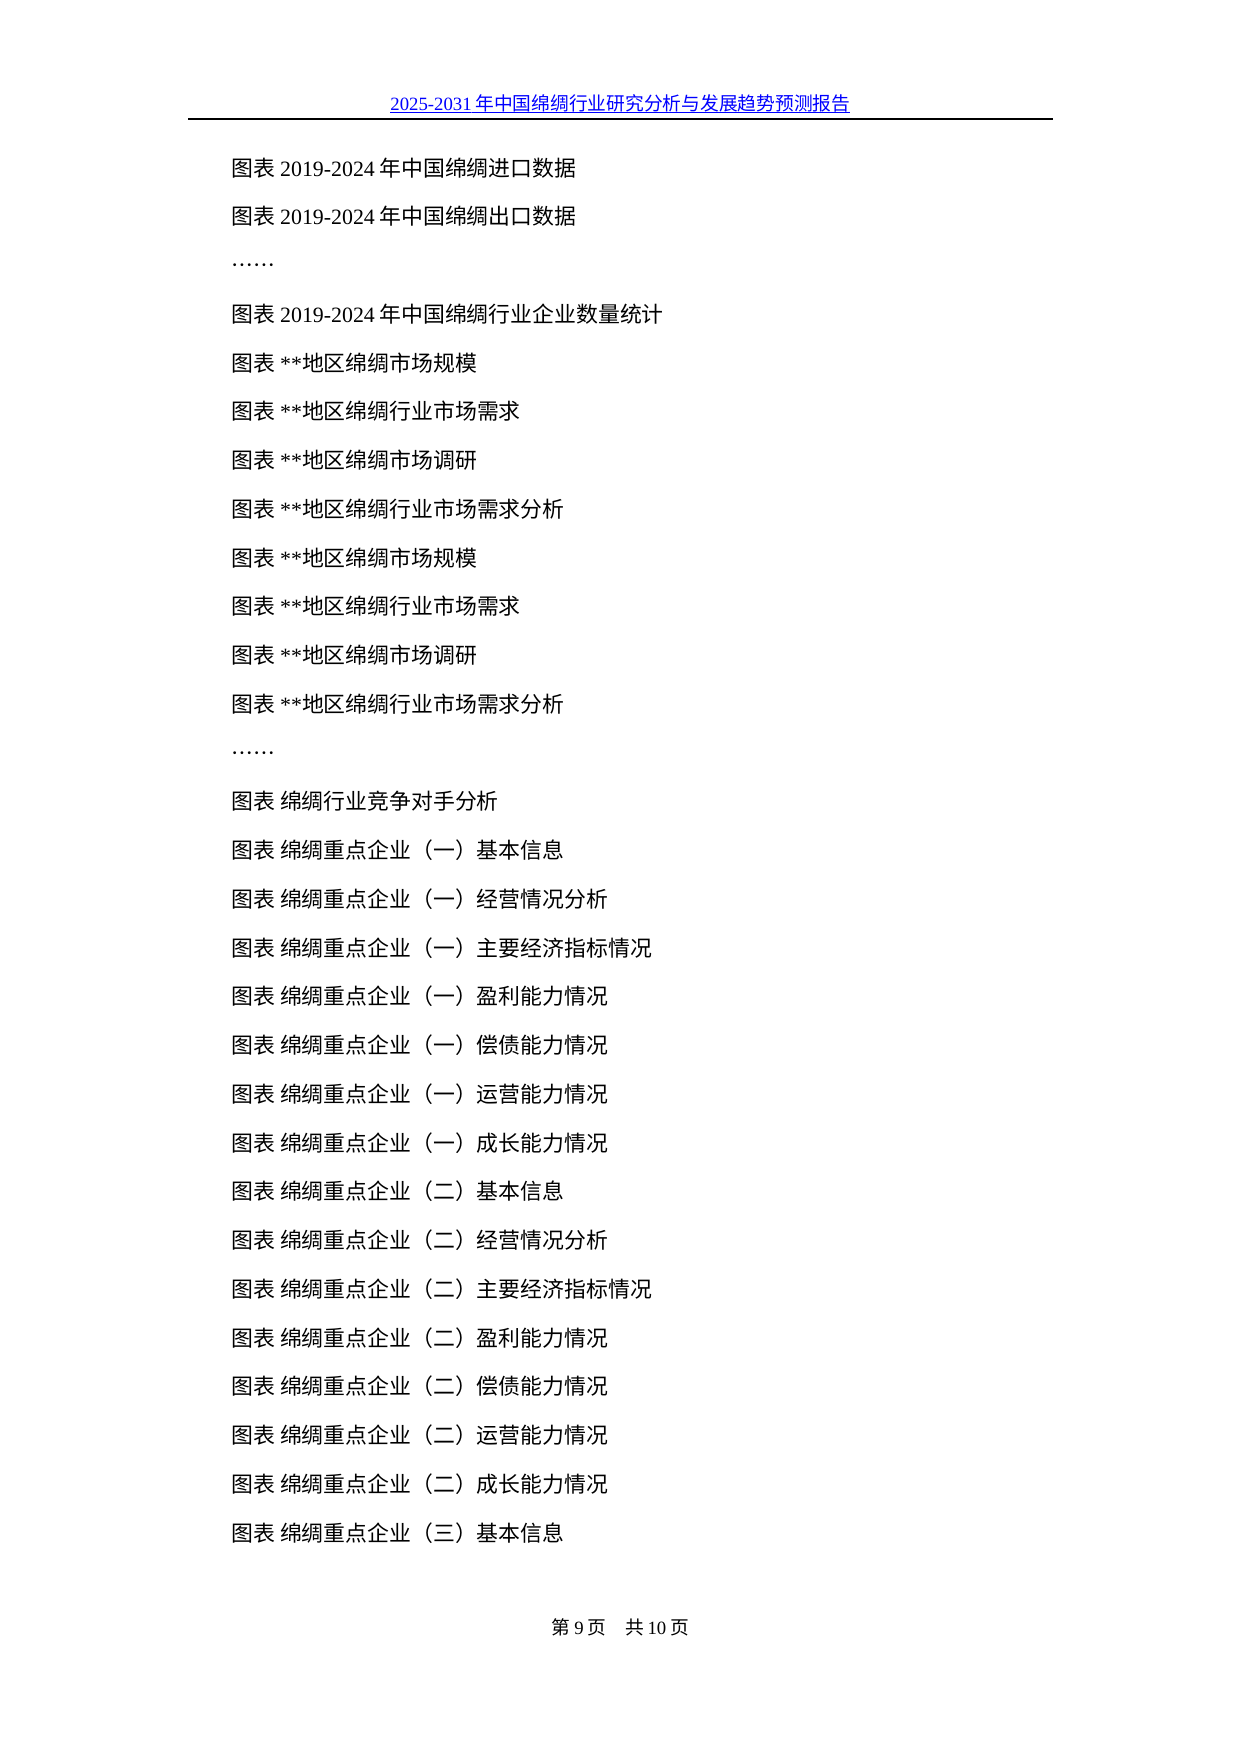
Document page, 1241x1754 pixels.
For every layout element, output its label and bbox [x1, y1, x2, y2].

text [187, 150, 1053, 1548]
